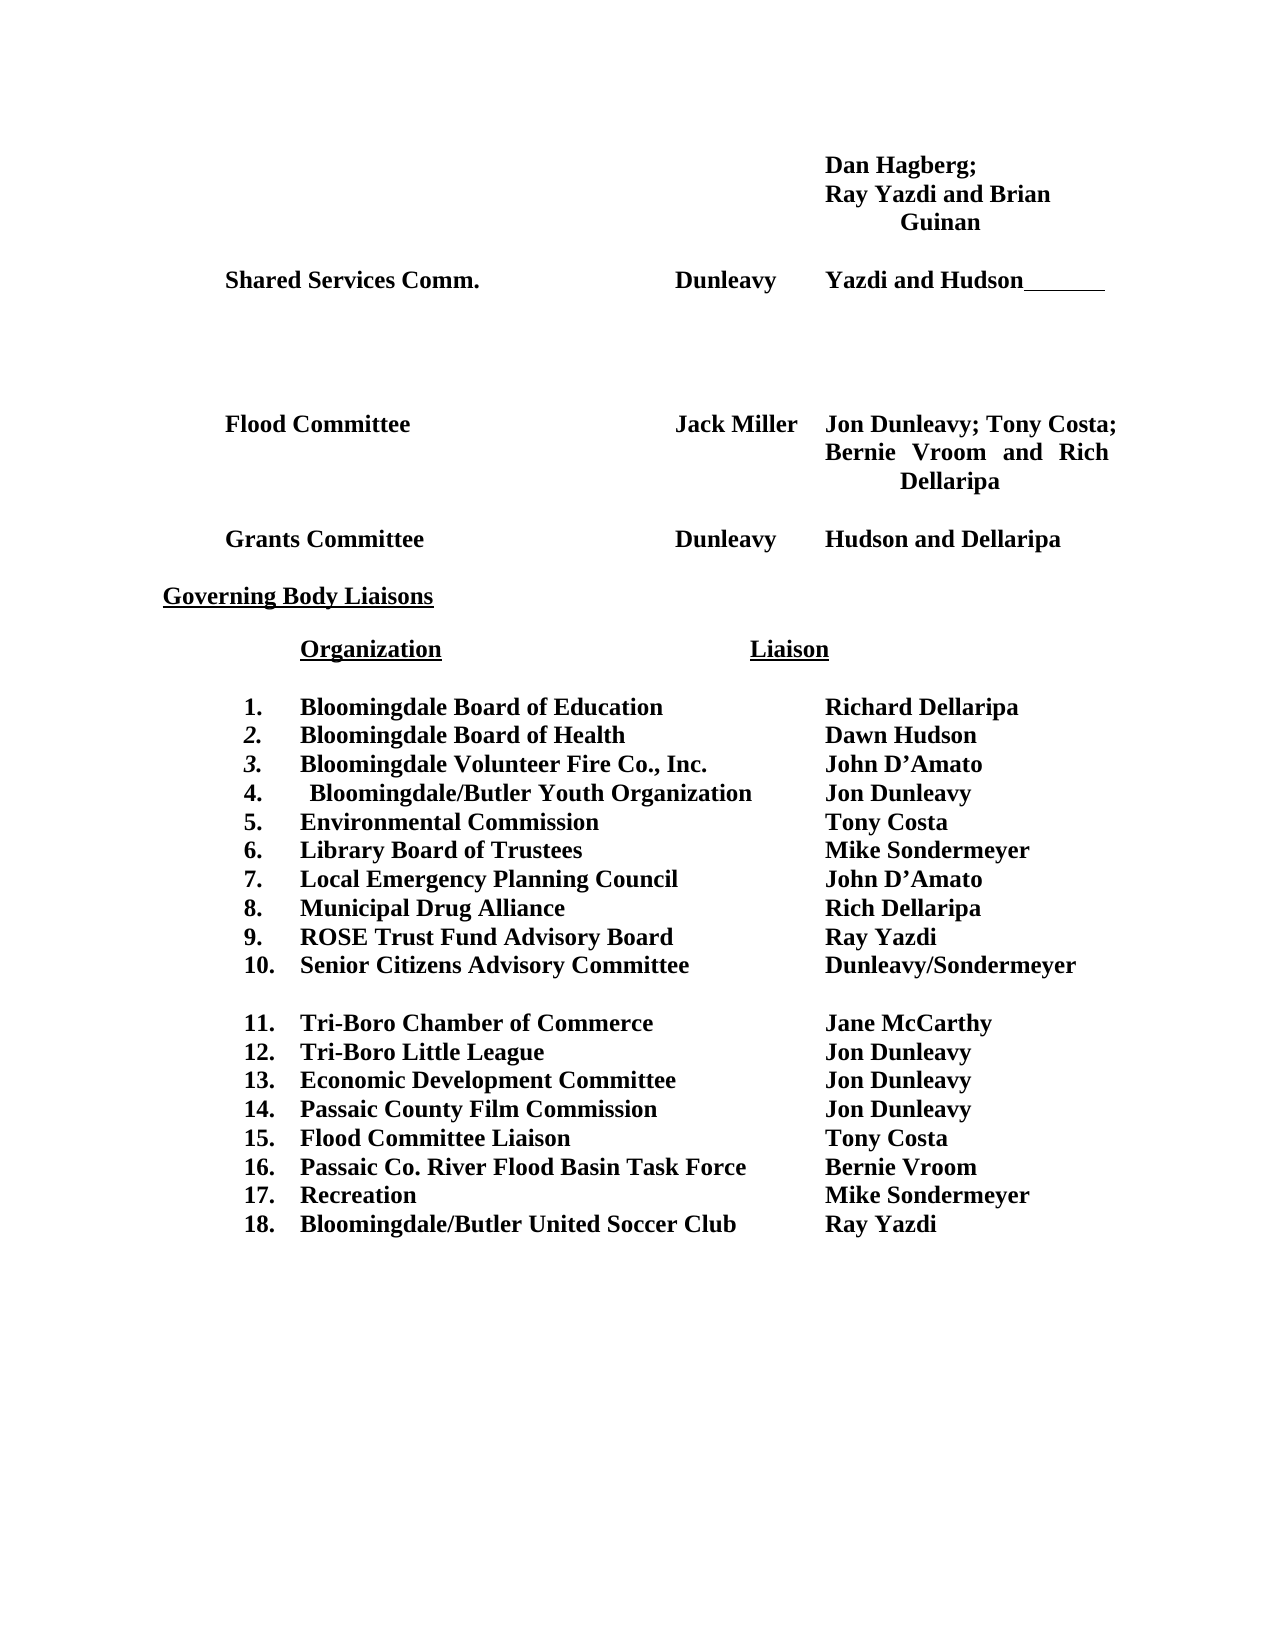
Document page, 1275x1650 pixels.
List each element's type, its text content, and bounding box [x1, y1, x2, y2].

list Bloomingdale Board of Education Richard Dellaripa [244, 692, 1125, 720]
text Bernie Vroom and Rich Dellaripa [187, 437, 1125, 495]
list Environmental Commission Tony Costa [244, 807, 1125, 835]
list Senior Citizens Advisory Committee Dunleavy/Sondermeyer [244, 950, 1125, 1008]
list Bloomingdale Volunteer Fire Co., Inc. John D’Amato [244, 749, 1125, 778]
text Shared Services Comm. Dunleavy Yazdi and Hudson [169, 265, 1125, 294]
text Dan Hagberg; [187, 150, 1125, 179]
text Flood Committee Jack Miller Jon Dunleavy; Tony Costa; [187, 409, 1125, 437]
list ROSE Trust Fund Advisory Board Ray Yazdi [244, 922, 1125, 950]
list Library Board of Trustees Mike Sondermeyer [244, 835, 1125, 864]
list Flood Committee Liaison Tony Costa [244, 1123, 1125, 1152]
list Passaic County Film Commission Jon Dunleavy [244, 1094, 1125, 1123]
list Economic Development Committee Jon Dunleavy [244, 1065, 1125, 1094]
text Organization Liaison [150, 634, 1125, 663]
text Governing Body Liaisons [150, 581, 1125, 610]
text Grants Committee Dunleavy Hudson and Dellaripa [187, 524, 1125, 552]
list Tri-Boro Little League Jon Dunleavy [244, 1037, 1125, 1065]
list Municipal Drug Alliance Rich Dellaripa [244, 893, 1125, 922]
list Bloomingdale Board of Health Dawn Hudson [244, 720, 1125, 749]
list Bloomingdale/Butler Youth Organization Jon Dunleavy [244, 778, 1125, 807]
list Passaic Co. River Flood Basin Task Force Bernie Vroom [244, 1152, 1125, 1180]
list Tri-Boro Chamber of Commerce Jane McCarthy [244, 1008, 1125, 1037]
list Recreation Mike Sondermeyer [244, 1180, 1125, 1209]
list Local Emergency Planning Council John D’Amato [244, 864, 1125, 893]
text Ray Yazdi and Brian Guinan [187, 179, 1125, 236]
list Bloomingdale/Butler United Soccer Club Ray Yazdi [244, 1209, 1125, 1238]
